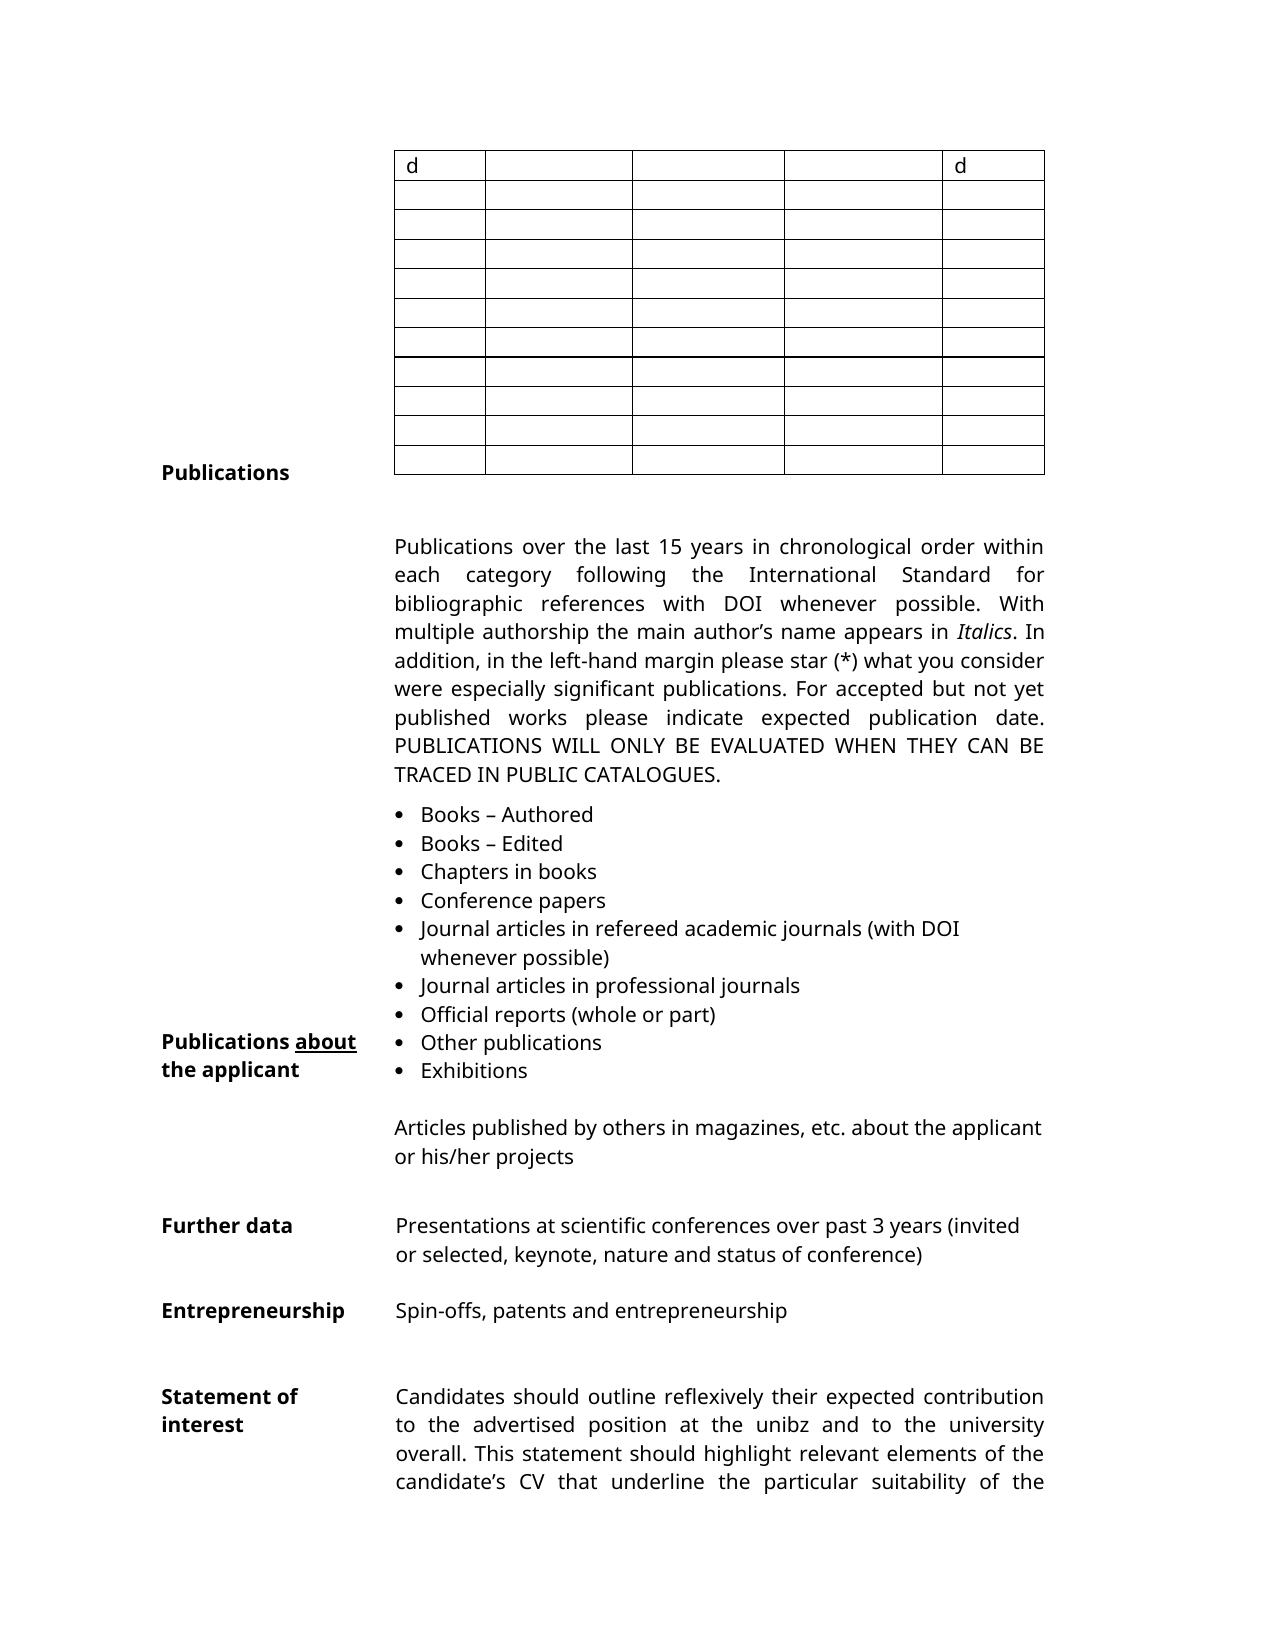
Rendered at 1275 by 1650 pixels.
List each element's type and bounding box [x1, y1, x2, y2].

table_cell [383, 1211, 1056, 1496]
table_cell [150, 150, 383, 1211]
table_cell [383, 150, 1056, 1211]
table_cell [150, 1211, 383, 1496]
